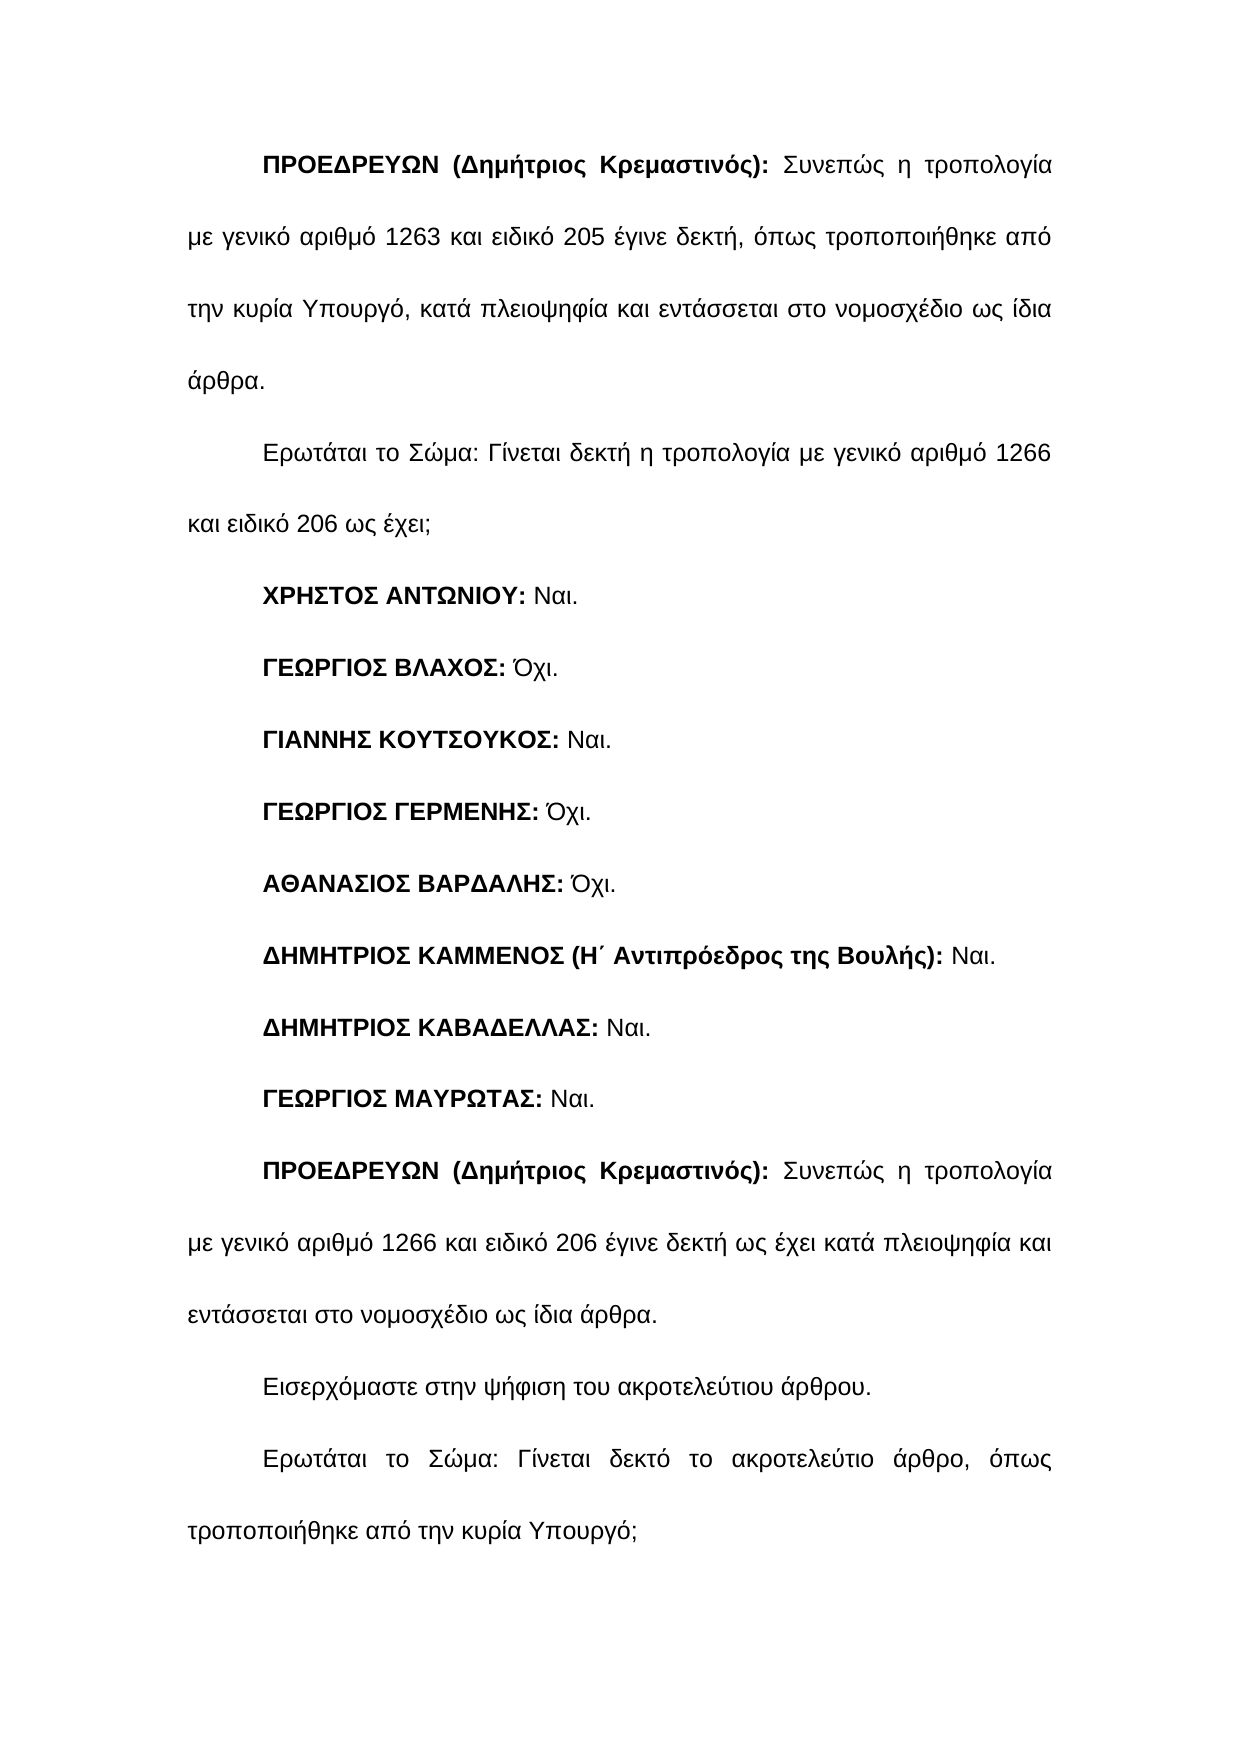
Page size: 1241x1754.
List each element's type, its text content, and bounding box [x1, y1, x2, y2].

text ΑΘΑΝΑΣΙΟΣ ΒΑΡΔΑΛΗΣ: Όχι. [187, 869, 1053, 897]
text ΓΙΑΝΝΗΣ ΚΟΥΤΣΟΥΚΟΣ: Ναι. [187, 725, 1053, 754]
text Εισερχόμαστε στην ψήφιση του ακροτελεύτιου άρθρου. [187, 1372, 1053, 1401]
text Ερωτάται το Σώμα: Γίνεται δεκτή η τροπολογία με γενικό αριθμό 1266 και ειδικό 206 ως έχει; [187, 437, 1053, 538]
text ΠΡΟΕΔΡΕΥΩΝ (Δημήτριος Κρεμαστινός): Συνεπώς η τροπολογία με γενικό αριθμό 1266 και ειδικό 206 έγινε δεκτή ως έχει κατά πλειοψηφία και εντάσσεται στο νομοσχέδιο ως ίδια άρθρα. [187, 1156, 1053, 1329]
text ΠΡΟΕΔΡΕΥΩΝ (Δημήτριος Κρεμαστινός): Συνεπώς η τροπολογία με γενικό αριθμό 1263 και ειδικό 205 έγινε δεκτή, όπως τροποποιήθηκε από την κυρία Υπουργό, κατά πλειοψηφία και εντάσσεται στο νομοσχέδιο ως ίδια άρθρα. [187, 150, 1053, 394]
text Ερωτάται το Σώμα: Γίνεται δεκτό το ακροτελεύτιο άρθρο, όπως τροποποιήθηκε από την κυρία Υπουργό; [187, 1444, 1053, 1544]
text ΔΗΜΗΤΡΙΟΣ ΚΑΜΜΕΝΟΣ (Η΄ Αντιπρόεδρος της Βουλής): Ναι. [187, 941, 1053, 969]
text ΓΕΩΡΓΙΟΣ ΓΕΡΜΕΝΗΣ: Όχι. [187, 797, 1053, 826]
text ΧΡΗΣΤΟΣ ΑΝΤΩΝΙΟΥ: Ναι. [187, 581, 1053, 610]
text ΓΕΩΡΓΙΟΣ ΜΑΥΡΩΤΑΣ: Ναι. [187, 1084, 1053, 1113]
text ΔΗΜΗΤΡΙΟΣ ΚΑΒΑΔΕΛΛΑΣ: Ναι. [187, 1012, 1053, 1041]
text ΓΕΩΡΓΙΟΣ ΒΛΑΧΟΣ: Όχι. [187, 653, 1053, 682]
